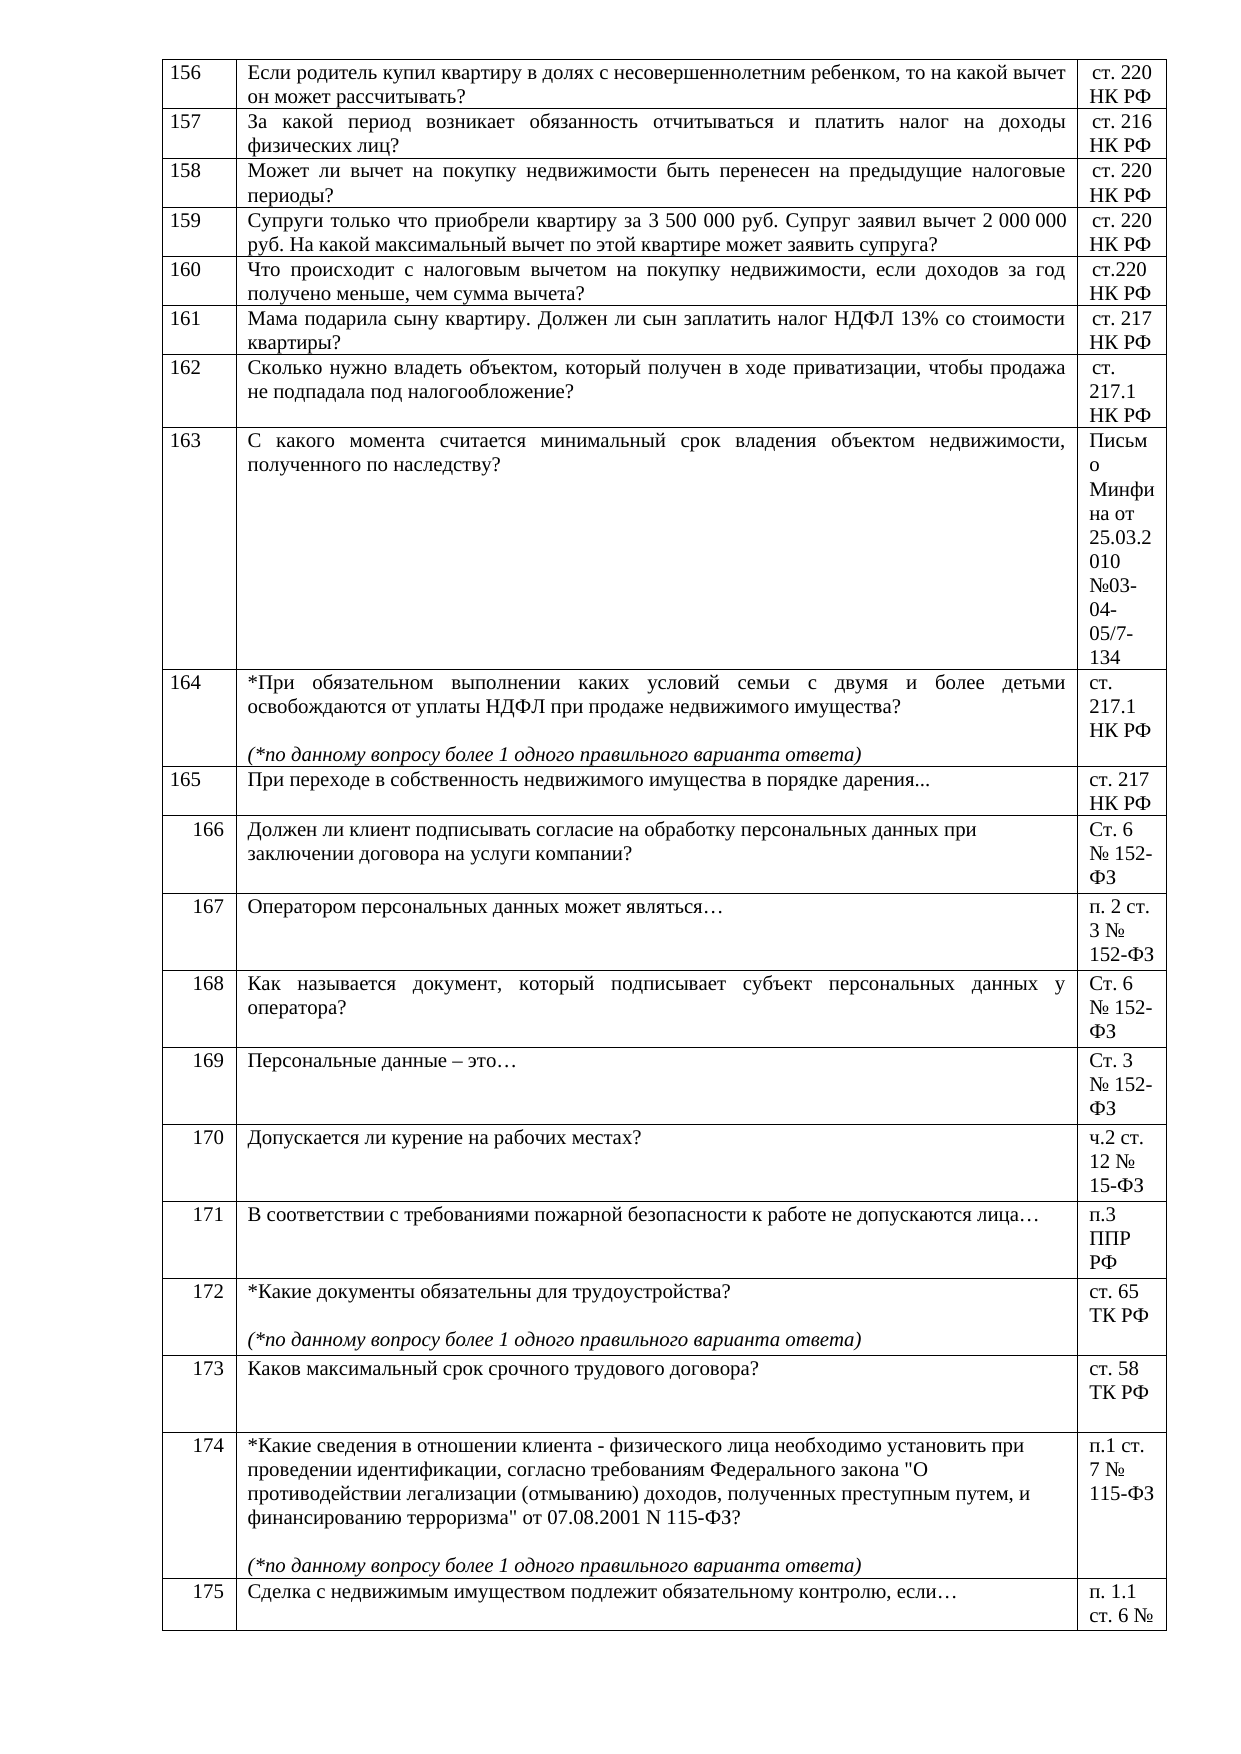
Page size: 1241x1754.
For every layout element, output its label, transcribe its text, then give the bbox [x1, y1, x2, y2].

table_cell ст. 217.1 НК РФ [1078, 355, 1166, 427]
table_cell [163, 1356, 236, 1432]
table_cell [163, 257, 236, 305]
table_cell [163, 1202, 236, 1278]
table_cell Допускается ли курение на рабочих местах? [237, 1125, 1077, 1201]
table_cell ст. 58 ТК РФ [1078, 1356, 1166, 1432]
table_cell ст. 216 НК РФ [1078, 109, 1166, 157]
table_cell При переходе в собственность недвижимого имущества в порядке дарения... [237, 767, 1077, 815]
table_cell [237, 1579, 1077, 1630]
table_cell [163, 208, 236, 256]
table_cell Должен ли клиент подписывать согласие на обработку персональных данных при заключении договора на услуги компании? [237, 816, 1077, 892]
table_cell ст. 220 НК РФ [1078, 60, 1166, 108]
table_cell Оператором персональных данных может являться… [237, 894, 1077, 969]
table_cell Как называется документ, который подписывает субъект персональных данных у оператора? [237, 971, 1077, 1047]
table_cell Мама подарила сыну квартиру. Должен ли сын заплатить налог НДФЛ 13% со стоимости квартиры? [237, 306, 1077, 354]
table_cell ст. 220 НК РФ [1078, 208, 1166, 256]
table_cell Каков максимальный срок срочного трудового договора? [237, 1356, 1077, 1432]
table_cell *Какие документы обязательны для трудоустройства? (*по данному вопросу более 1 одного правильного варианта ответа) [237, 1279, 1077, 1355]
table_cell [163, 1433, 236, 1577]
table_cell Ст. 6 № 152-ФЗ [1078, 971, 1166, 1047]
table_cell [163, 306, 236, 354]
table_cell [163, 670, 236, 766]
table_cell Письмо Минфина от 25.03.2010 №03-04-05/7-134 [1078, 428, 1166, 669]
table_cell Может ли вычет на покупку недвижимости быть перенесен на предыдущие налоговые периоды? [237, 159, 1077, 207]
table_cell ст.220 НК РФ [1078, 257, 1166, 305]
table_cell [163, 1279, 236, 1355]
table_cell [163, 767, 236, 815]
table_cell ст. 65 ТК РФ [1078, 1279, 1166, 1355]
table_cell ст. 217 НК РФ [1078, 767, 1166, 815]
table_cell [163, 109, 236, 157]
table_cell п. 2 ст. 3 № 152-ФЗ [1078, 894, 1166, 969]
table_cell Если родитель купил квартиру в долях с несовершеннолетним ребенком, то на какой вычет он может рассчитывать? [237, 60, 1077, 108]
table_cell [163, 1125, 236, 1201]
table_cell ст. 220 НК РФ [1078, 159, 1166, 207]
table_cell [163, 894, 236, 969]
table_cell Ст. 3 № 152-ФЗ [1078, 1048, 1166, 1124]
table_cell Ст. 6 № 152-ФЗ [1078, 816, 1166, 892]
table_cell Супруги только что приобрели квартиру за 3 500 000 руб. Супруг заявил вычет 2 000 000 руб. На какой максимальный вычет по этой квартире может заявить супруга? [237, 208, 1077, 256]
table_cell ст. 217.1 НК РФ [1078, 670, 1166, 766]
table_cell п.3 ППР РФ [1078, 1202, 1166, 1278]
table_cell [163, 971, 236, 1047]
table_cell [1078, 1579, 1166, 1630]
table_cell Что происходит с налоговым вычетом на покупку недвижимости, если доходов за год получено меньше, чем сумма вычета? [237, 257, 1077, 305]
table_cell *Какие сведения в отношении клиента - физического лица необходимо установить при проведении идентификации, согласно требованиям Федерального закона "О противодействии легализации (отмыванию) доходов, полученных преступным путем, и финансированию терроризма" от 07.08.2001 N 115-ФЗ? (*по данному вопросу более 1 одного правильного варианта ответа) [237, 1433, 1077, 1577]
table_cell [163, 816, 236, 892]
table_cell [163, 1048, 236, 1124]
table_cell [163, 1579, 236, 1630]
table_cell Персональные данные – это… [237, 1048, 1077, 1124]
table_cell В соответствии с требованиями пожарной безопасности к работе не допускаются лица… [237, 1202, 1077, 1278]
table_cell [163, 60, 236, 108]
table_cell За какой период возникает обязанность отчитываться и платить налог на доходы физических лиц? [237, 109, 1077, 157]
table_cell *При обязательном выполнении каких условий семьи с двумя и более детьми освобождаются от уплаты НДФЛ при продаже недвижимого имущества? (*по данному вопросу более 1 одного правильного варианта ответа) [237, 670, 1077, 766]
table_cell ч.2 ст. 12 № 15-ФЗ [1078, 1125, 1166, 1201]
table_cell [163, 355, 236, 427]
table_cell С какого момента считается минимальный срок владения объектом недвижимости, полученного по наследству? [237, 428, 1077, 669]
table_cell ст. 217 НК РФ [1078, 306, 1166, 354]
table_cell Сколько нужно владеть объектом, который получен в ходе приватизации, чтобы продажа не подпадала под налогообложение? [237, 355, 1077, 427]
table_cell п.1 ст. 7 № 115-ФЗ [1078, 1433, 1166, 1577]
table_cell [163, 428, 236, 669]
table_cell [163, 159, 236, 207]
